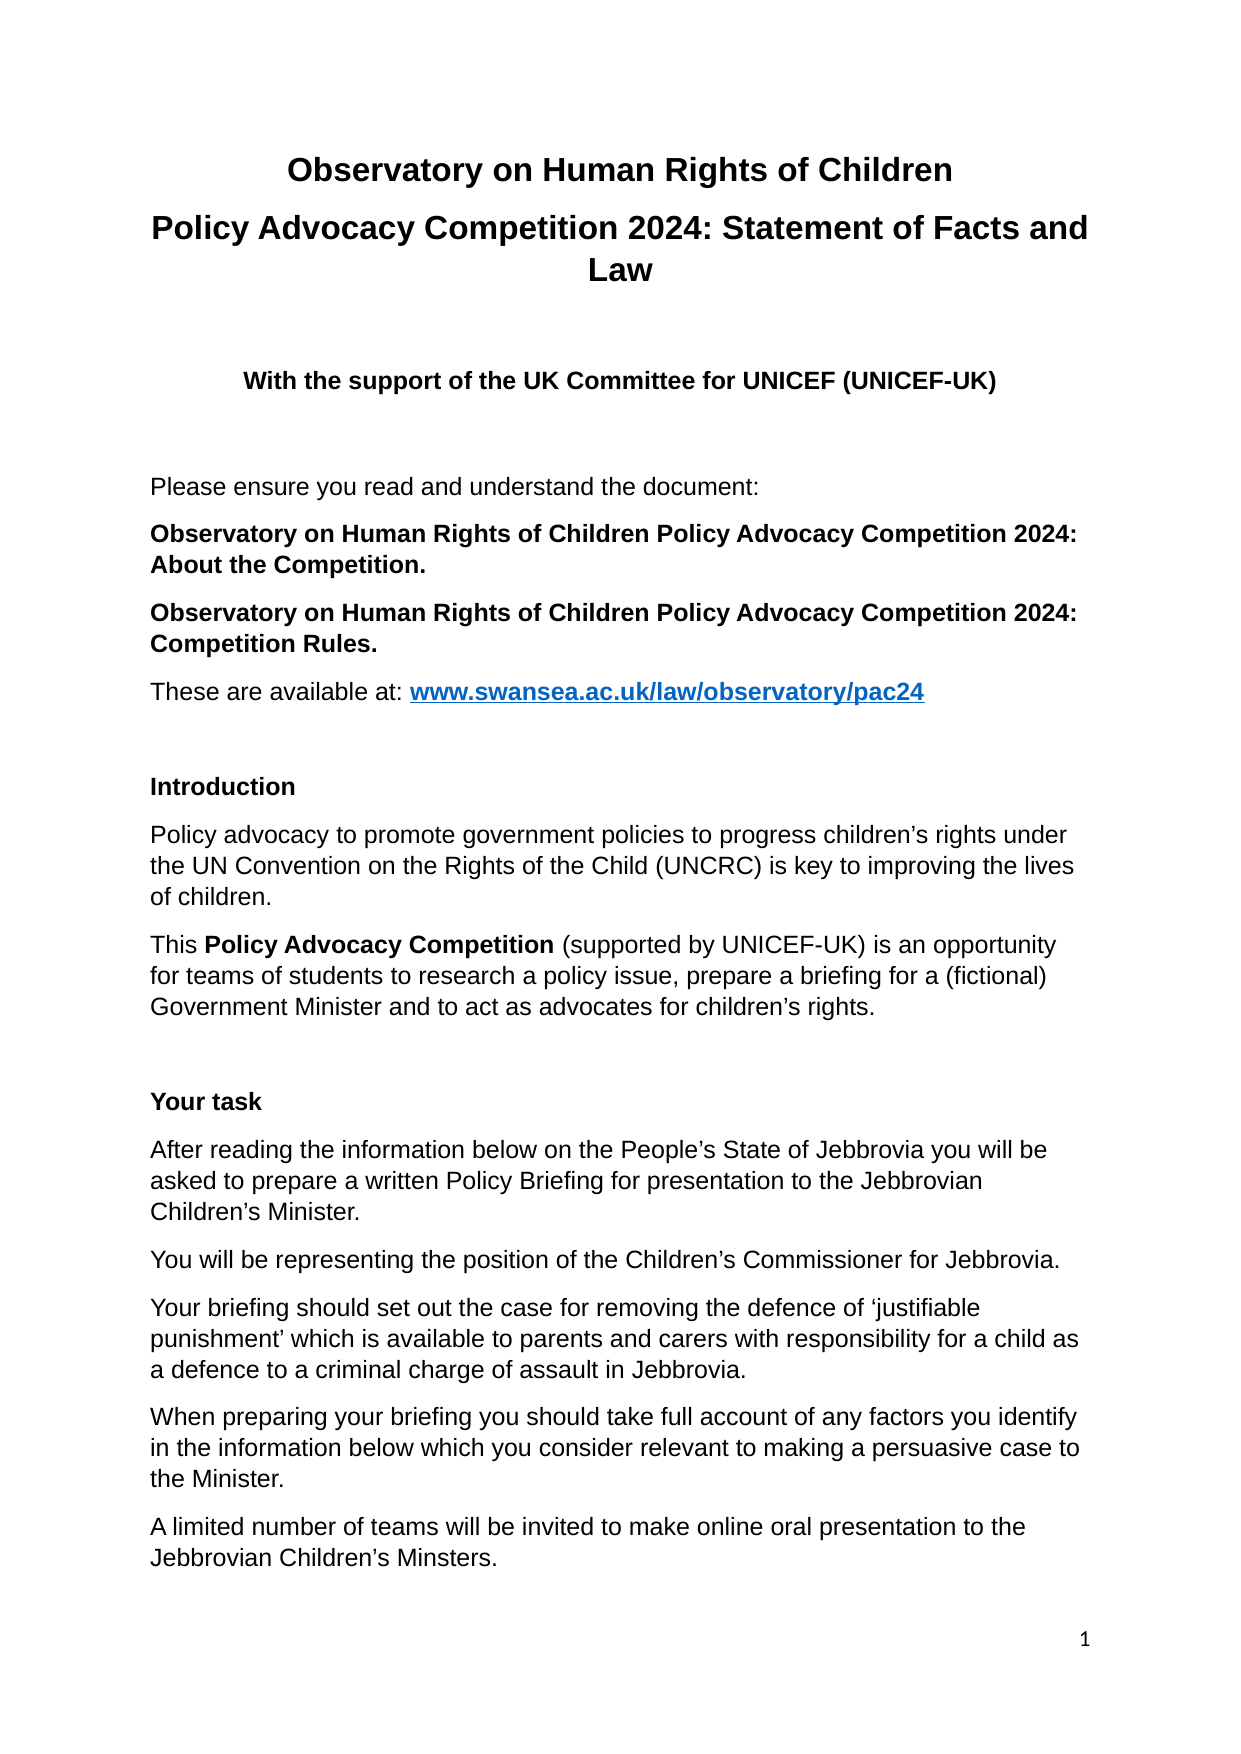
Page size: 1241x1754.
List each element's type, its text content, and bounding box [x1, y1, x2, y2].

text Your task [150, 1087, 1090, 1116]
text Policy advocacy to promote government policies to progress children’s rights under the UN Convention on the Rights of the Child (UNCRC) is key to improving the lives of children. [150, 820, 1090, 911]
text With the support of the UK Committee for UNICEF (UNICEF-UK) [150, 366, 1090, 394]
text These are available at: www.swansea.ac.uk/law/observatory/pac24 [150, 677, 1090, 706]
text This Policy Advocacy Competition (supported by UNICEF-UK) is an opportunity for teams of students to research a policy issue, prepare a briefing for a (fictional) Government Minister and to act as advocates for children’s rights. [150, 930, 1090, 1021]
text Observatory on Human Rights of Children [150, 150, 1090, 188]
text Observatory on Human Rights of Children Policy Advocacy Competition 2024: About the Competition. [150, 519, 1090, 579]
text A limited number of teams will be invited to make online oral presentation to the Jebbrovian Children’s Minsters. [150, 1512, 1090, 1572]
text Observatory on Human Rights of Children Policy Advocacy Competition 2024: Competition Rules. [150, 598, 1090, 658]
text Policy Advocacy Competition 2024: Statement of Facts and Law [150, 208, 1090, 288]
text After reading the information below on the People’s State of Jebbrovia you will be asked to prepare a written Policy Briefing for presentation to the Jebbrovian Children’s Minister. [150, 1135, 1090, 1226]
text Your briefing should set out the case for removing the defence of ‘justifiable punishment’ which is available to parents and carers with responsibility for a child as a defence to a criminal charge of assault in Jebbrovia. [150, 1292, 1090, 1383]
text You will be representing the position of the Children’s Commissioner for Jebbrovia. [150, 1245, 1090, 1273]
text When preparing your briefing you should take full account of any factors you identify in the information below which you consider relevant to making a persuasive case to the Minister. [150, 1402, 1090, 1493]
text Introduction [150, 772, 1090, 801]
text Please ensure you read and understand the document: [150, 472, 1090, 500]
